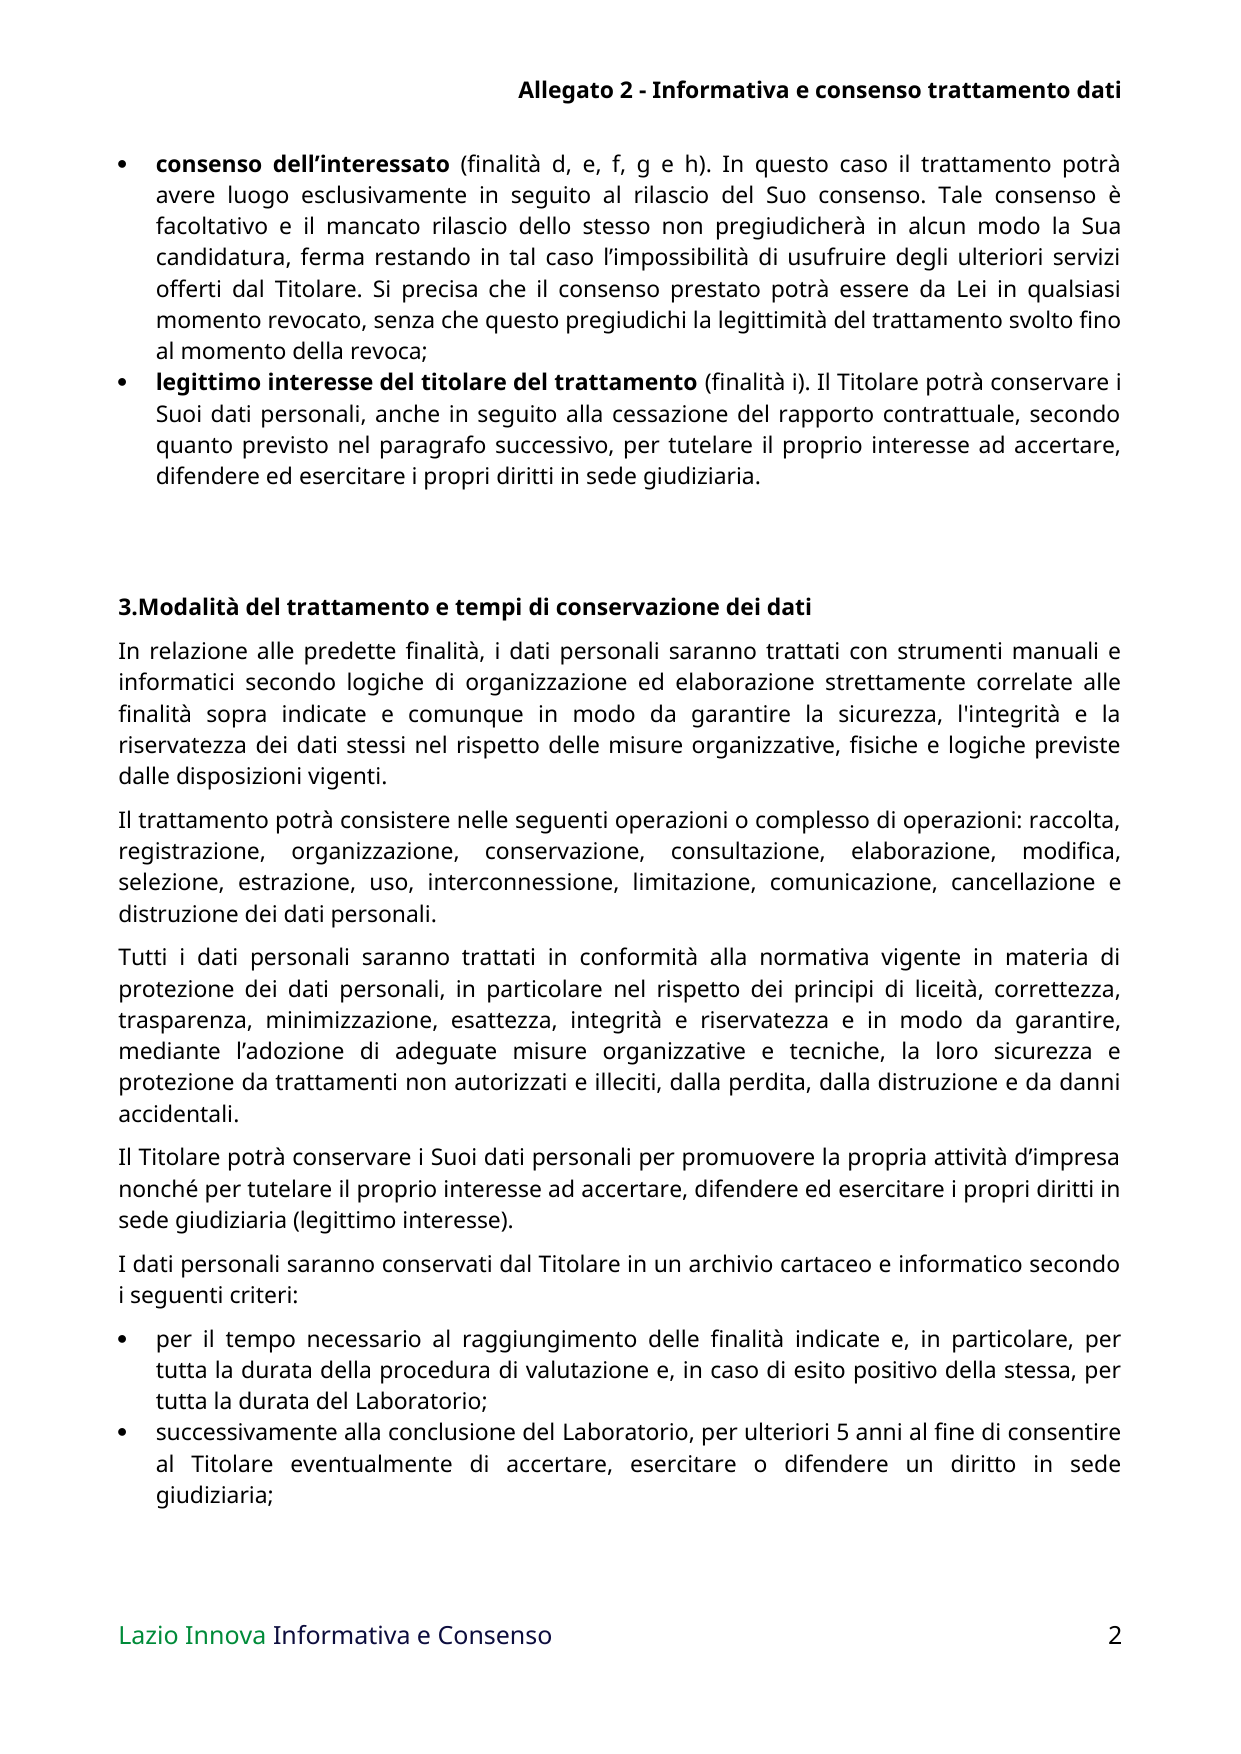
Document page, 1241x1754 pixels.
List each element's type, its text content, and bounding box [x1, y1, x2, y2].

text Tutti i dati personali saranno trattati in conformità alla normativa vigente in materia di protezione dei dati personali, in particolare nel rispetto dei principi di liceità, correttezza, trasparenza, minimizzazione, esattezza, integrità e riservatezza e in modo da garantire, mediante l’adozione di adeguate misure organizzative e tecniche, la loro sicurezza e protezione da trattamenti non autorizzati e illeciti, dalla perdita, dalla distruzione e da danni accidentali. [118, 941, 1122, 1129]
text I dati personali saranno conservati dal Titolare in un archivio cartaceo e informatico secondo i seguenti criteri: [118, 1248, 1122, 1310]
text Il Titolare potrà conservare i Suoi dati personali per promuovere la propria attività d’impresa nonché per tutelare il proprio interesse ad accertare, difendere ed esercitare i propri diritti in sede giudiziaria (legittimo interesse). [118, 1141, 1122, 1235]
text In relazione alle predette finalità, i dati personali saranno trattati con strumenti manuali e informatici secondo logiche di organizzazione ed elaborazione strettamente correlate alle finalità sopra indicate e comunque in modo da garantire la sicurezza, l'integrità e la riservatezza dei dati stessi nel rispetto delle misure organizzative, fisiche e logiche previste dalle disposizioni vigenti. [118, 635, 1122, 791]
list legittimo interesse del titolare del trattamento (finalità i). Il Titolare potrà conservare i Suoi dati personali, anche in seguito alla cessazione del rapporto contrattuale, secondo quanto previsto nel paragrafo successivo, per tutelare il proprio interesse ad accertare, difendere ed esercitare i propri diritti in sede giudiziaria. [118, 366, 1122, 491]
text 3.Modalità del trattamento e tempi di conservazione dei dati [118, 591, 1122, 623]
text Il trattamento potrà consistere nelle seguenti operazioni o complesso di operazioni: raccolta, registrazione, organizzazione, conservazione, consultazione, elaborazione, modifica, selezione, estrazione, uso, interconnessione, limitazione, comunicazione, cancellazione e distruzione dei dati personali. [118, 804, 1122, 929]
list per il tempo necessario al raggiungimento delle finalità indicate e, in particolare, per tutta la durata della procedura di valutazione e, in caso di esito positivo della stessa, per tutta la durata del Laboratorio; [118, 1323, 1122, 1416]
list successivamente alla conclusione del Laboratorio, per ulteriori 5 anni al fine di consentire al Titolare eventualmente di accertare, esercitare o difendere un diritto in sede giudiziaria; [118, 1416, 1122, 1510]
list consenso dell’interessato (finalità d, e, f, g e h). In questo caso il trattamento potrà avere luogo esclusivamente in seguito al rilascio del Suo consenso. Tale consenso è facoltativo e il mancato rilascio dello stesso non pregiudicherà in alcun modo la Sua candidatura, ferma restando in tal caso l’impossibilità di usufruire degli ulteriori servizi offerti dal Titolare. Si precisa che il consenso prestato potrà essere da Lei in qualsiasi momento revocato, senza che questo pregiudichi la legittimità del trattamento svolto fino al momento della revoca; [118, 148, 1122, 366]
